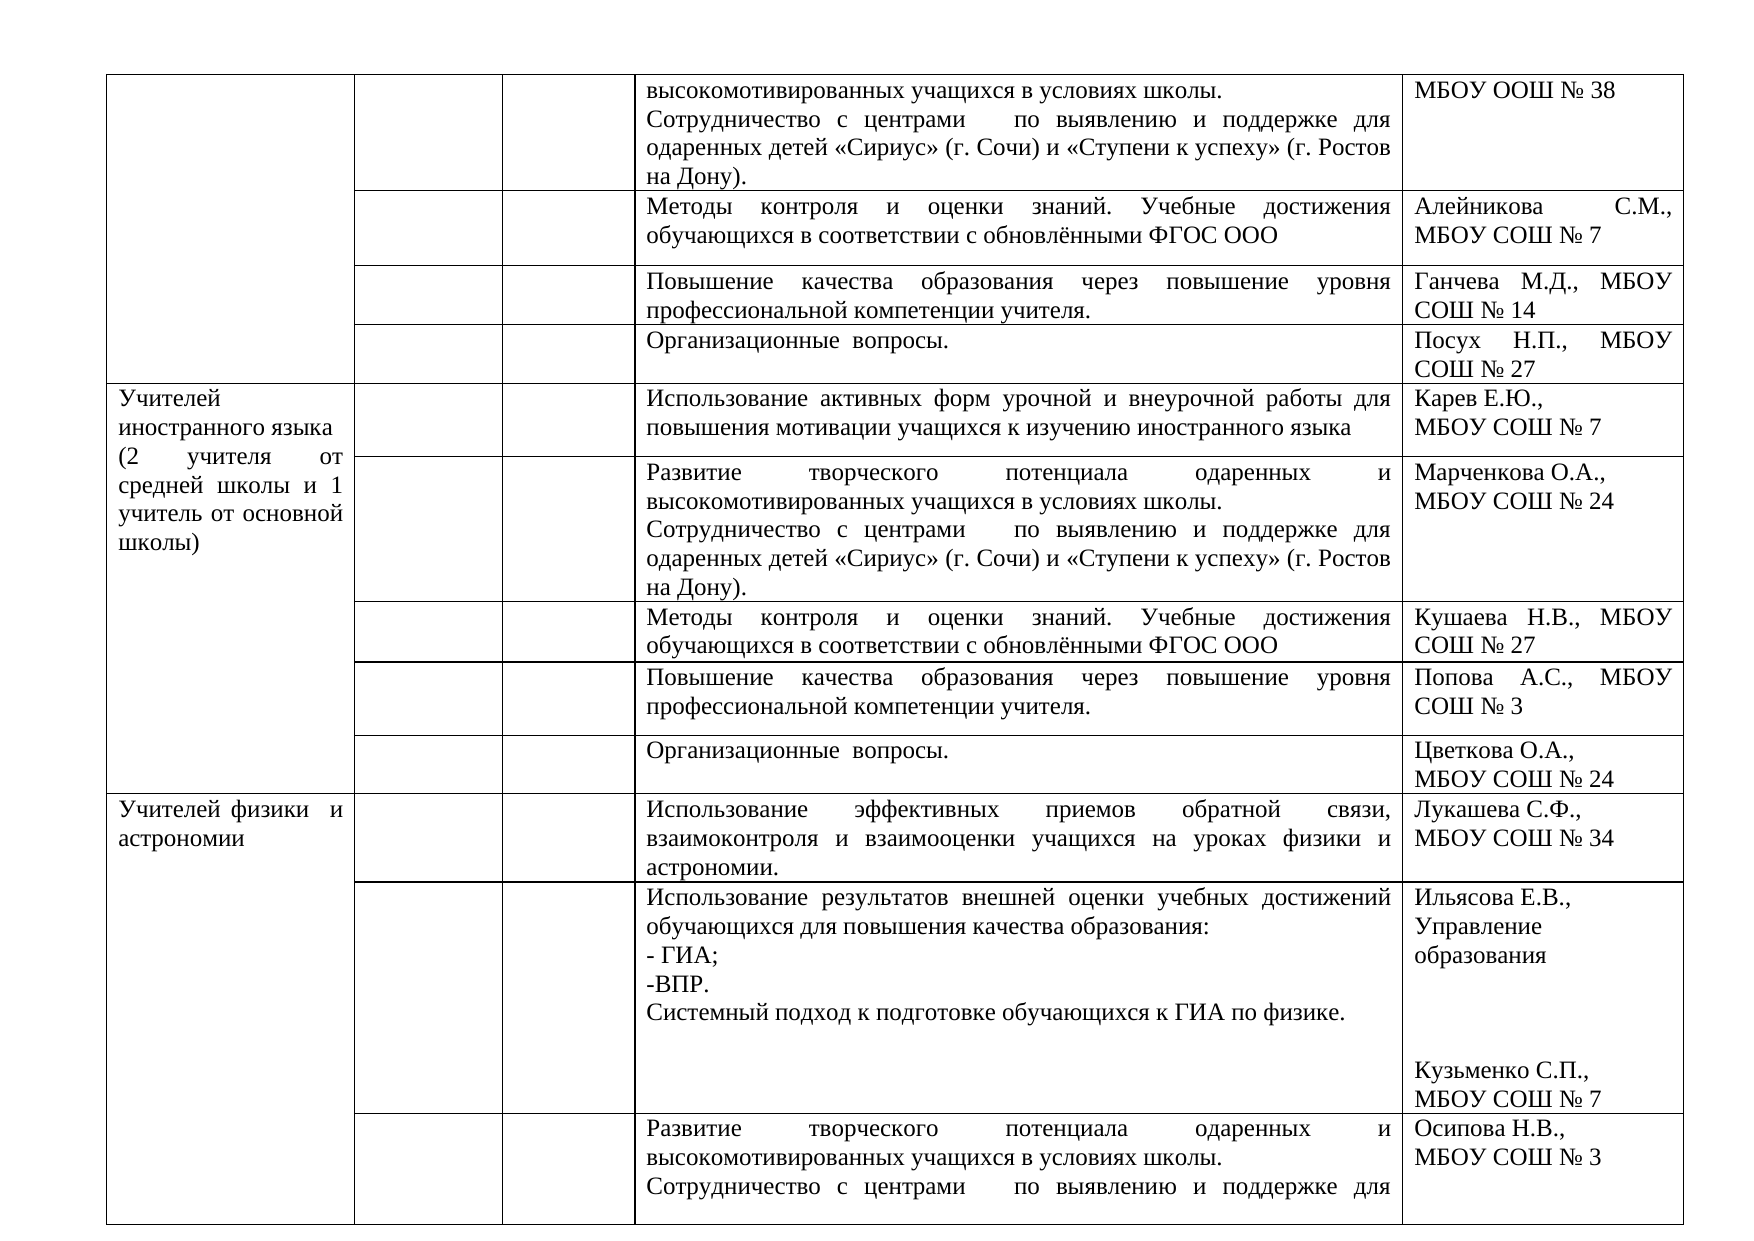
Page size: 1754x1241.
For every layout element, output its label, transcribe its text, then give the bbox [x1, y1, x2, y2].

table_cell Использование активных форм урочной и внеурочной работы для повышения мотивации учащихся к изучению иностранного языка [636, 384, 1402, 456]
table_cell Посух Н.П., МБОУ СОШ № 27 [1403, 325, 1683, 382]
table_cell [636, 1114, 1402, 1224]
table_cell [355, 75, 502, 190]
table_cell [636, 75, 1402, 190]
table_cell [503, 75, 634, 190]
table_cell Марченкова О.А., МБОУ СОШ № 24 [1403, 457, 1683, 601]
table_cell [503, 602, 634, 661]
table_cell [355, 602, 502, 661]
table_cell [503, 736, 634, 793]
table_cell [503, 794, 634, 881]
table_cell [355, 794, 502, 881]
table_cell Кушаева Н.В., МБОУ СОШ № 27 [1403, 602, 1683, 661]
table_cell Алейникова С.М., МБОУ СОШ № 7 [1403, 191, 1683, 265]
table_cell Ганчева М.Д., МБОУ СОШ № 14 [1403, 266, 1683, 324]
table_cell [355, 883, 502, 1112]
table_cell [503, 457, 634, 601]
table_cell [503, 663, 634, 734]
table_cell [503, 1114, 634, 1224]
table_cell Лукашева С.Ф., МБОУ СОШ № 34 [1403, 794, 1683, 881]
table_cell [503, 384, 634, 456]
table_cell Организационные вопросы. [636, 736, 1402, 793]
table_cell [503, 325, 634, 382]
table_cell [355, 191, 502, 265]
table_cell [355, 663, 502, 734]
table_cell Учителей иностранного языка (2 учителя от средней школы и 1 учитель от основной школы) [107, 384, 354, 793]
table_cell Цветкова О.А., МБОУ СОШ № 24 [1403, 736, 1683, 793]
table_cell [355, 457, 502, 601]
table_cell [355, 384, 502, 456]
table_cell [355, 736, 502, 793]
table_cell Попова А.С., МБОУ СОШ № 3 [1403, 663, 1683, 734]
table_cell [355, 266, 502, 324]
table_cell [1403, 75, 1683, 190]
table_cell [355, 1114, 502, 1224]
table_cell Методы контроля и оценки знаний. Учебные достижения обучающихся в соответствии с обновлёнными ФГОС ООО [636, 602, 1402, 661]
table_cell Повышение качества образования через повышение уровня профессиональной компетенции учителя. [636, 663, 1402, 734]
table_cell Организационные вопросы. [636, 325, 1402, 382]
table_cell Карев Е.Ю., МБОУ СОШ № 7 [1403, 384, 1683, 456]
table_cell [503, 191, 634, 265]
table_cell [355, 325, 502, 382]
table_cell [503, 883, 634, 1112]
table_cell Использование результатов внешней оценки учебных достижений обучающихся для повышения качества образования: - ГИА; -ВПР. Системный подход к подготовке обучающихся к ГИА по физике. [636, 883, 1402, 1112]
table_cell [1403, 1114, 1683, 1224]
table_cell Ильясова Е.В., Управление образования Кузьменко С.П., МБОУ СОШ № 7 [1403, 883, 1683, 1112]
table_cell Повышение качества образования через повышение уровня профессиональной компетенции учителя. [636, 266, 1402, 324]
table_cell Использование эффективных приемов обратной связи, взаимоконтроля и взаимооценки учащихся на уроках физики и астрономии. [636, 794, 1402, 881]
table_cell Методы контроля и оценки знаний. Учебные достижения обучающихся в соответствии с обновлёнными ФГОС ООО [636, 191, 1402, 265]
table_cell Учителей физики и астрономии [107, 794, 354, 1224]
table_cell [503, 266, 634, 324]
